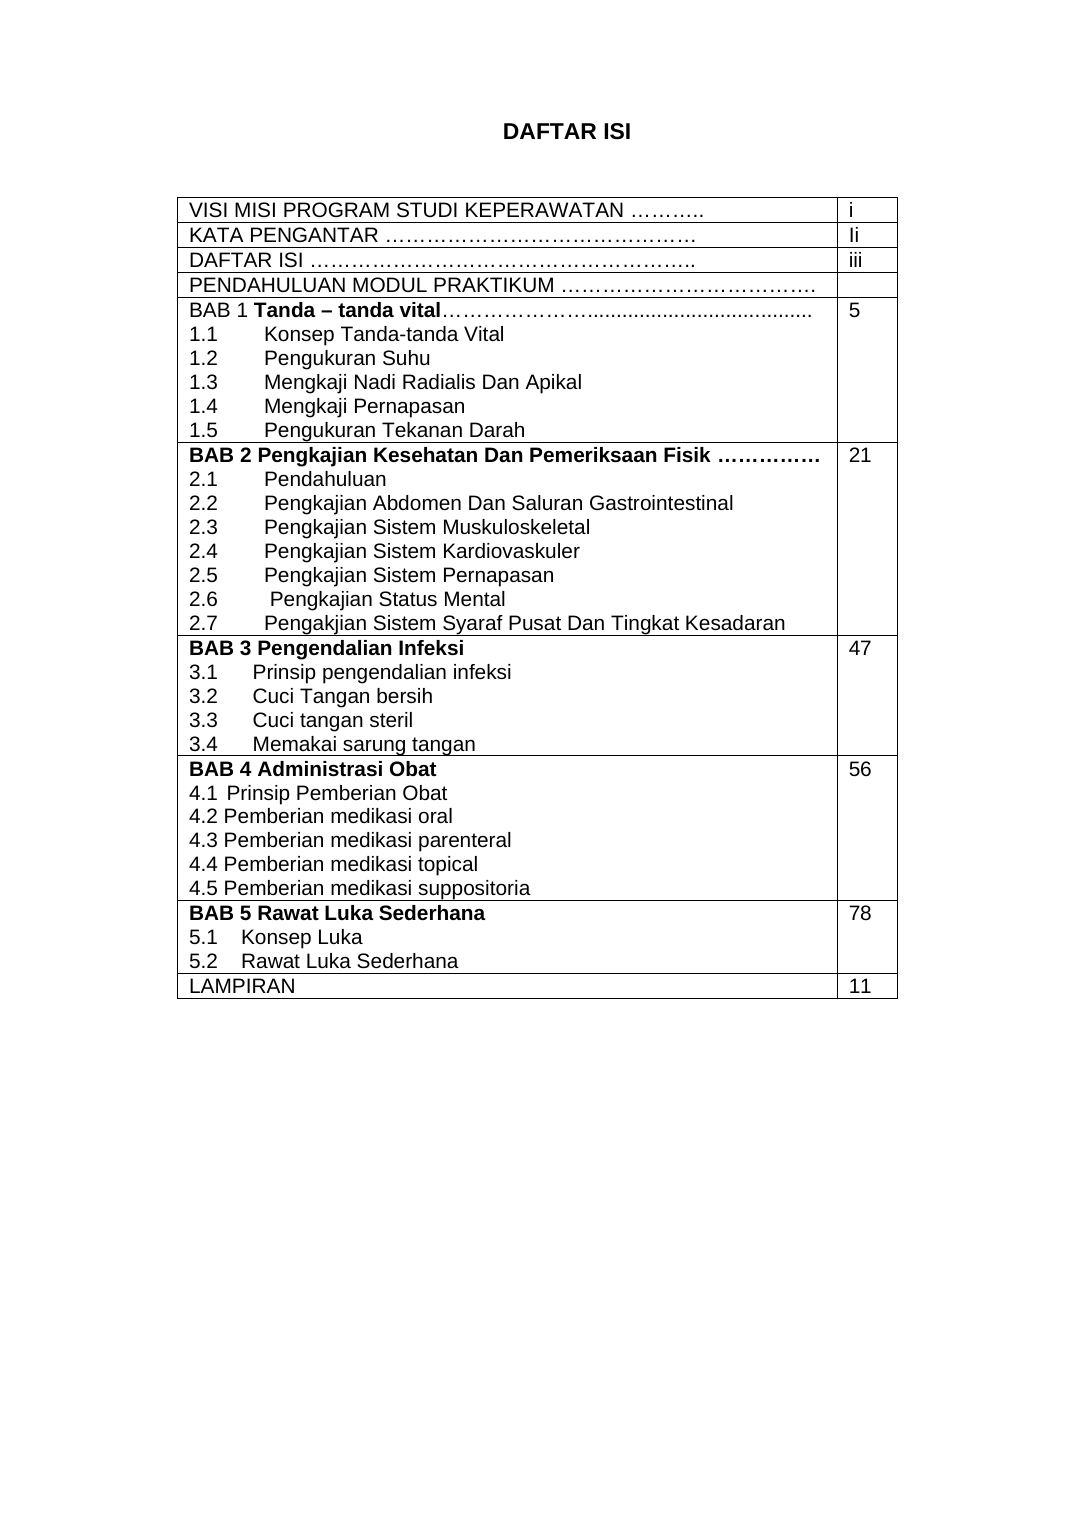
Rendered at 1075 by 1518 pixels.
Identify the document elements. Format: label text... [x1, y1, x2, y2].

table_cell iii [838, 248, 897, 272]
table_cell BAB 5 Rawat Luka Sederhana 5.1 Konsep Luka 5.2 Rawat Luka Sederhana [178, 901, 837, 973]
table_cell BAB 1 Tanda – tanda vital…………………....................................... Konsep Tanda-tanda Vital Pengukuran Suhu Mengkaji Nadi Radialis Dan Apikal Mengkaji Pernapasan Pengukuran Tekanan Darah [178, 298, 837, 442]
table_cell [838, 273, 897, 297]
table_cell DAFTAR ISI ……………………………………………….. [178, 248, 837, 272]
table_cell BAB 4 Administrasi Obat Prinsip Pemberian Obat 4.2 Pemberian medikasi oral 4.3 Pemberian medikasi parenteral 4.4 Pemberian medikasi topical 4.5 Pemberian medikasi suppositoria [178, 756, 837, 900]
text DAFTAR ISI [177, 118, 957, 144]
table_cell 21 [838, 443, 897, 634]
table_cell 5 [838, 298, 897, 442]
table_cell BAB 2 Pengkajian Kesehatan Dan Pemeriksaan Fisik …………… Pendahuluan Pengkajian Abdomen Dan Saluran Gastrointestinal Pengkajian Sistem Muskuloskeletal Pengkajian Sistem Kardiovaskuler Pengkajian Sistem Pernapasan Pengkajian Status Mental Pengakjian Sistem Syaraf Pusat Dan Tingkat Kesadaran [178, 443, 837, 634]
table_cell 56 [838, 756, 897, 900]
table_cell PENDAHULUAN MODUL PRAKTIKUM ………………………………. [178, 273, 837, 297]
table_cell KATA PENGANTAR ……………………………………… [178, 223, 837, 247]
table_cell 11 [838, 974, 897, 998]
table_cell LAMPIRAN [178, 974, 837, 998]
table_cell Ii [838, 223, 897, 247]
table_cell 47 [838, 636, 897, 755]
table_header i [838, 198, 897, 222]
table_cell 78 [838, 901, 897, 973]
table_cell BAB 3 Pengendalian Infeksi 3.1 Prinsip pengendalian infeksi 3.2 Cuci Tangan bersih 3.3 Cuci tangan steril 3.4 Memakai sarung tangan [178, 636, 837, 755]
table_header VISI MISI PROGRAM STUDI KEPERAWATAN ……….. [178, 198, 837, 222]
